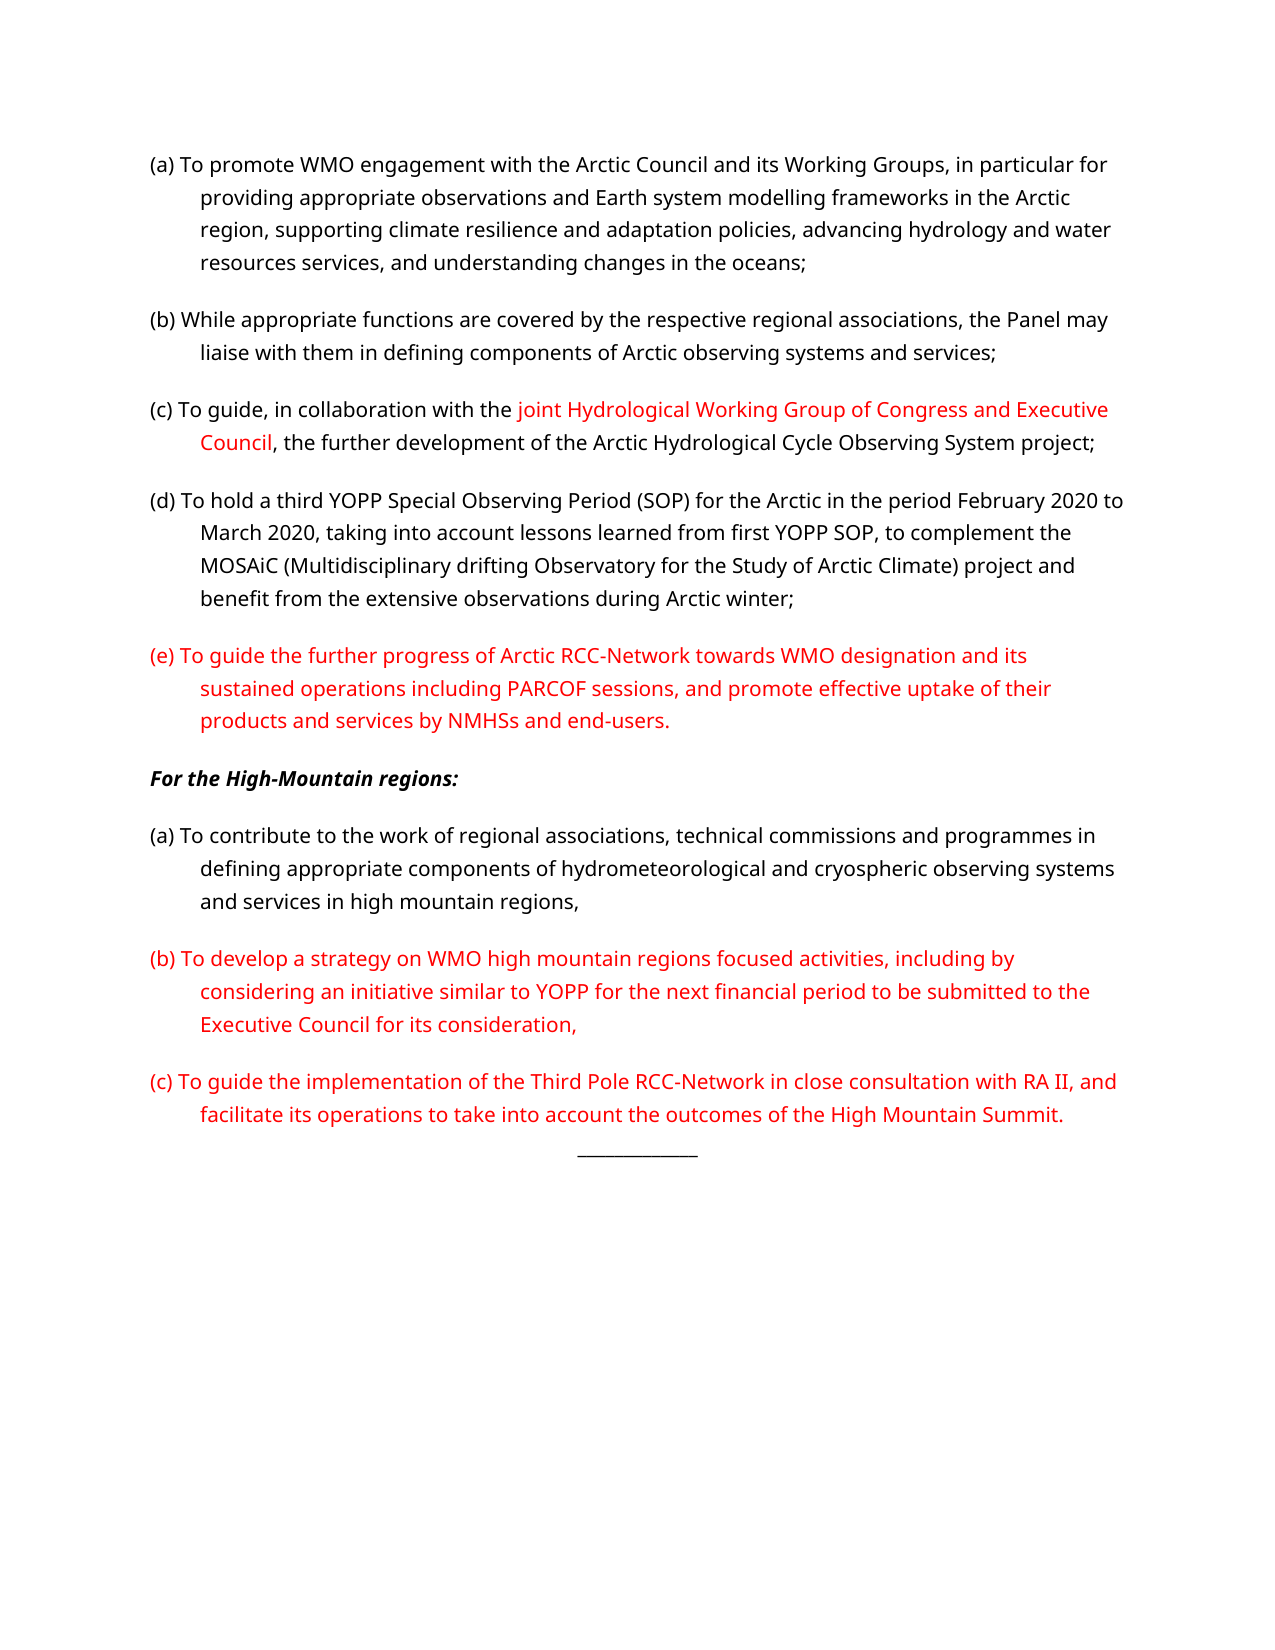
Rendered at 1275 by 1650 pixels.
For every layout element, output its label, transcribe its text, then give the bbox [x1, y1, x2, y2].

text (e) To guide the further progress of Arctic RCC-Network towards WMO designation and its sustained operations including PARCOF sessions, and promote effective uptake of their products and services by NMHSs and end-users. [150, 641, 1125, 735]
text (c) To guide the implementation of the Third Pole RCC-Network in close consultation with RA II, and facilitate its operations to take into account the outcomes of the High Mountain Summit. [150, 1067, 1125, 1128]
text (a) To contribute to the work of regional associations, technical commissions and programmes in defining appropriate components of hydrometeorological and cryospheric observing systems and services in high mountain regions, [150, 822, 1125, 915]
text For the High-Mountain regions: [150, 764, 1125, 792]
text (c) To guide, in collaboration with the joint Hydrological Working Group of Congress and Executive Council, the further development of the Arctic Hydrological Cycle Observing System project; [150, 396, 1125, 457]
text _____________ [150, 1132, 1125, 1161]
text (d) To hold a third YOPP Special Observing Period (SOP) for the Arctic in the period February 2020 to March 2020, taking into account lessons learned from first YOPP SOP, to complement the MOSAiC (Multidisciplinary drifting Observatory for the Study of Arctic Climate) project and benefit from the extensive observations during Arctic winter; [150, 486, 1125, 612]
text (b) To develop a strategy on WMO high mountain regions focused activities, including by considering an initiative similar to YOPP for the next financial period to be submitted to the Executive Council for its consideration, [150, 944, 1125, 1038]
text (a) To promote WMO engagement with the Arctic Council and its Working Groups, in particular for providing appropriate observations and Earth system modelling frameworks in the Arctic region, supporting climate resilience and adaptation policies, advancing hydrology and water resources services, and understanding changes in the oceans; [150, 150, 1125, 276]
text (b) While appropriate functions are covered by the respective regional associations, the Panel may liaise with them in defining components of Arctic observing systems and services; [150, 305, 1125, 366]
